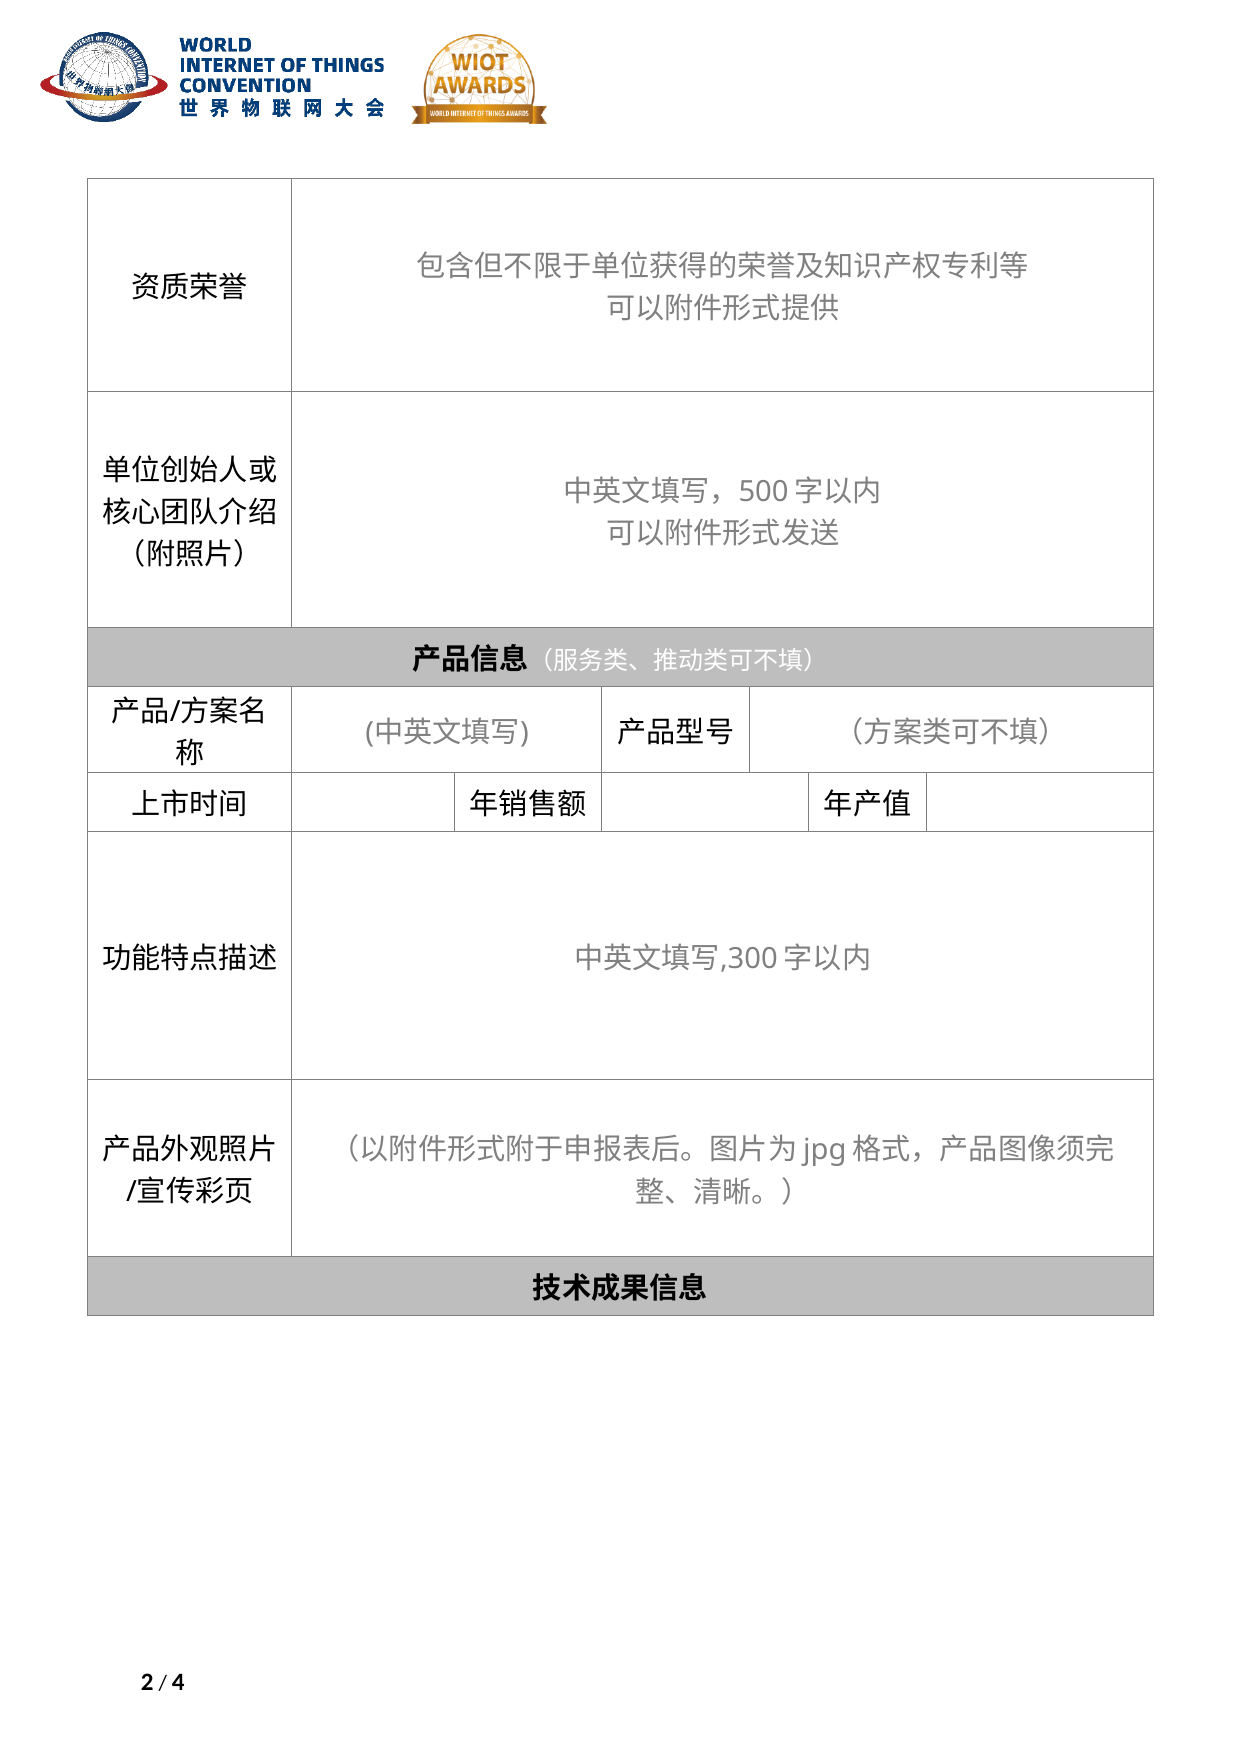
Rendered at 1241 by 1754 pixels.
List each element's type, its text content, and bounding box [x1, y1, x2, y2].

picture [40, 32, 384, 122]
table_cell 包含但不限于单位获得的荣誉及知识产权专利等 可以附件形式提供 [292, 179, 1153, 391]
table_cell 单位创始人或核心团队介绍 （附照片） [88, 392, 291, 627]
table_cell 技术成果信息 [88, 1257, 1153, 1315]
table_cell （以附件形式附于申报表后。图片为jpg格式，产品图像须完整、清晰。） [292, 1080, 1153, 1256]
table_cell 产品型号 [602, 687, 749, 772]
table_cell 上市时间 [88, 773, 291, 831]
table_cell (中英文填写) [292, 687, 601, 772]
table_cell 功能特点描述 [88, 832, 291, 1079]
table_cell [292, 773, 454, 831]
table_cell [927, 773, 1153, 831]
table_cell 产品信息（服务类、推动类可不填） [88, 628, 1153, 686]
table_cell （方案类可不填） [750, 687, 1153, 772]
table_cell 年销售额 [455, 773, 601, 831]
table_cell 产品外观照片/宣传彩页 [88, 1080, 291, 1256]
picture [411, 34, 547, 124]
table_cell 年产值 [809, 773, 926, 831]
table_cell 中英文填写,300字以内 [292, 832, 1153, 1079]
table_cell 产品/方案名称 [88, 687, 291, 772]
table_cell [602, 773, 808, 831]
table_cell 中英文填写，500字以内 可以附件形式发送 [292, 392, 1153, 627]
table_cell 资质荣誉 [88, 179, 291, 391]
